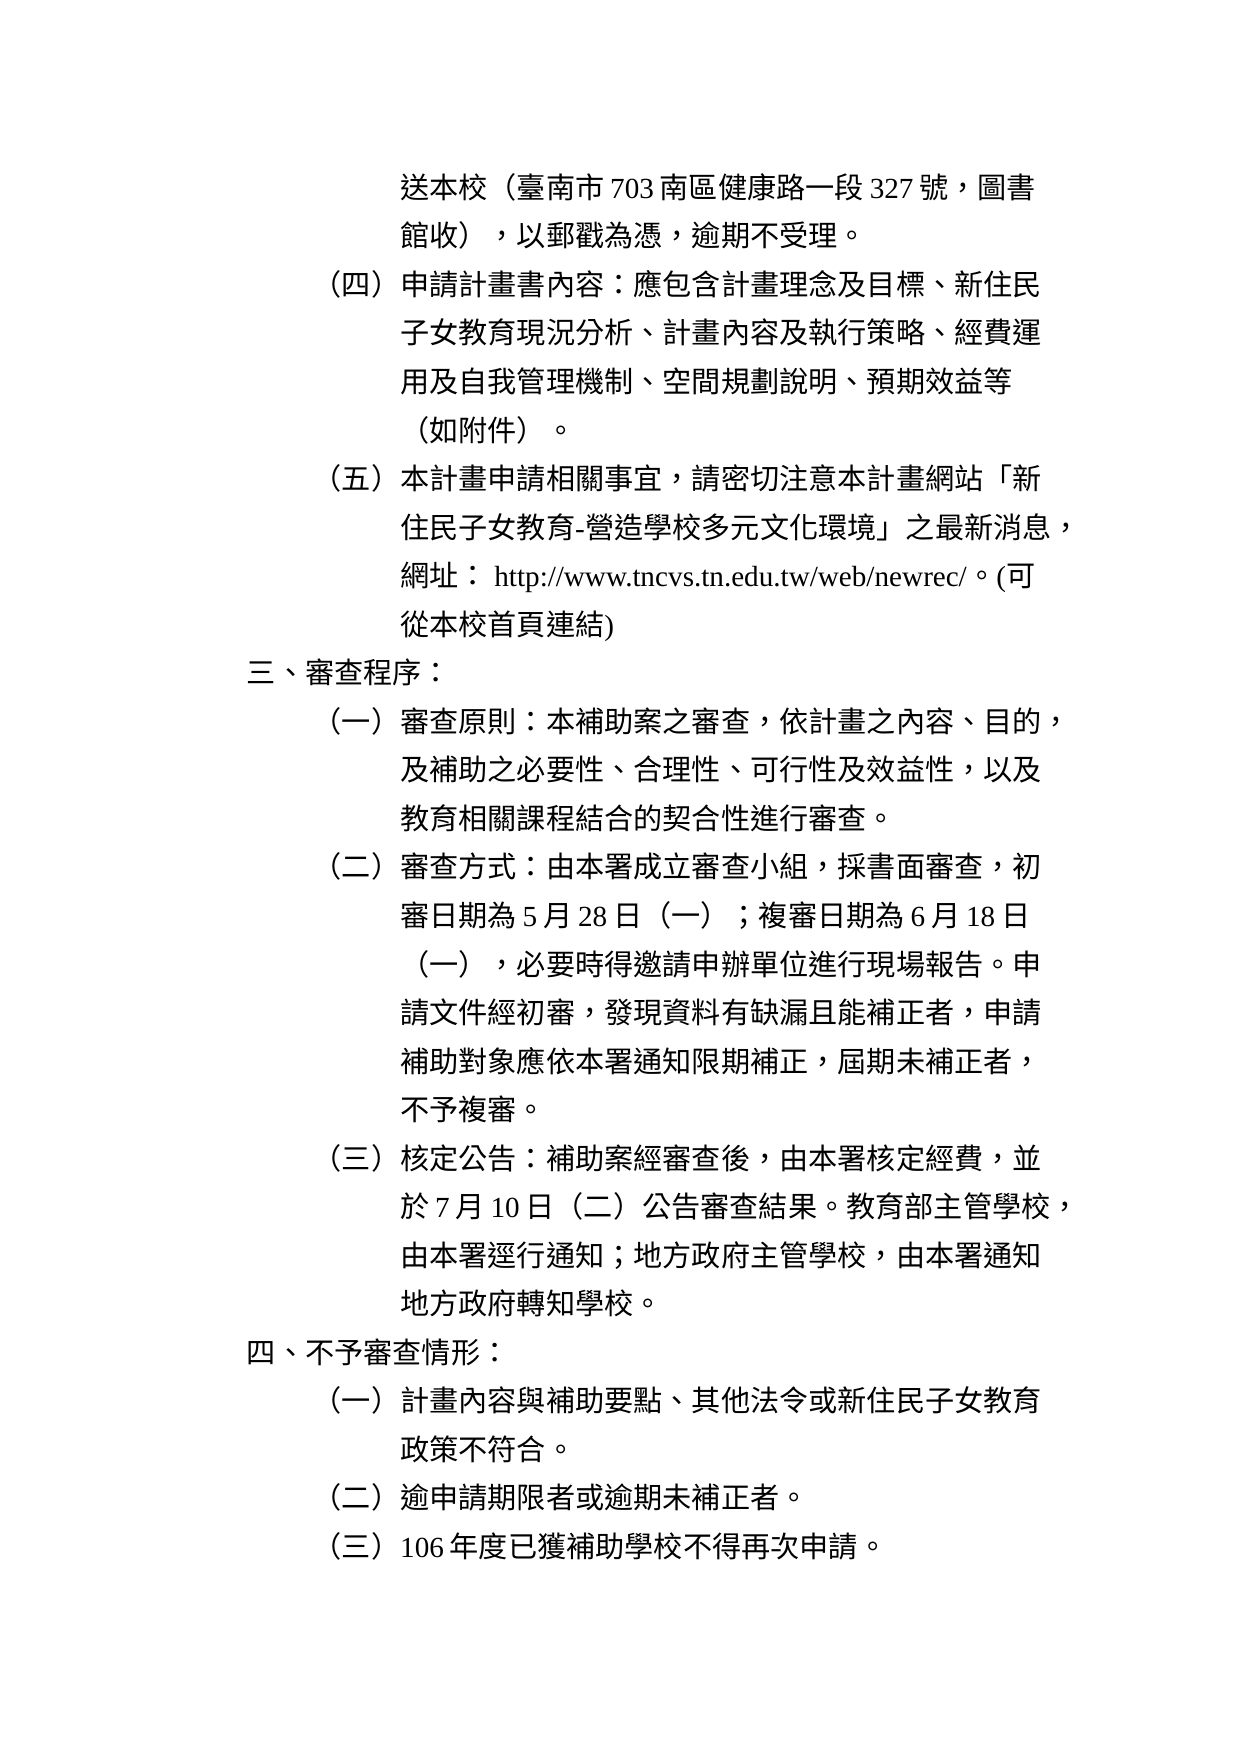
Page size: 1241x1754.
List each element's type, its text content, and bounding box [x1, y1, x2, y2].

text 四、不予審查情形： [237, 1329, 1053, 1372]
text 三、審查程序： [237, 650, 1053, 692]
text （四）申請計畫書內容：應包含計畫理念及目標、新住民子女教育現況分析、計畫內容及執行策略、經費運用及自我管理機制、空間規劃說明、預期效益等（如附件）。 [312, 262, 1053, 449]
text （二）逾申請期限者或逾期未補正者。 [312, 1475, 1053, 1517]
text （一）計畫內容與補助要點、其他法令或新住民子女教育政策不符合。 [312, 1378, 1053, 1469]
text （三）106年度已獲補助學校不得再次申請。 [312, 1524, 1053, 1566]
text （五）本計畫申請相關事宜，請密切注意本計畫網站「新住民子女教育-營造學校多元文化環境」之最新消息，網址： http://www.tncvs.tn.edu.tw/web/newrec/。(可從本校首頁連結) [312, 456, 1053, 644]
text （一）審查原則：本補助案之審查，依計畫之內容、目的，及補助之必要性、合理性、可行性及效益性，以及教育相關課程結合的契合性進行審查。 [312, 698, 1053, 838]
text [312, 164, 1053, 255]
text （二）審查方式：由本署成立審查小組，採書面審查，初審日期為5月28日（一）；複審日期為6月18日（一），必要時得邀請申辦單位進行現場報告。申請文件經初審，發現資料有缺漏且能補正者，申請補助對象應依本署通知限期補正，屆期未補正者，不予複審。 [312, 844, 1053, 1129]
text （三）核定公告：補助案經審查後，由本署核定經費，並於7月10日（二）公告審查結果。教育部主管學校，由本署逕行通知；地方政府主管學校，由本署通知地方政府轉知學校。 [312, 1135, 1053, 1323]
